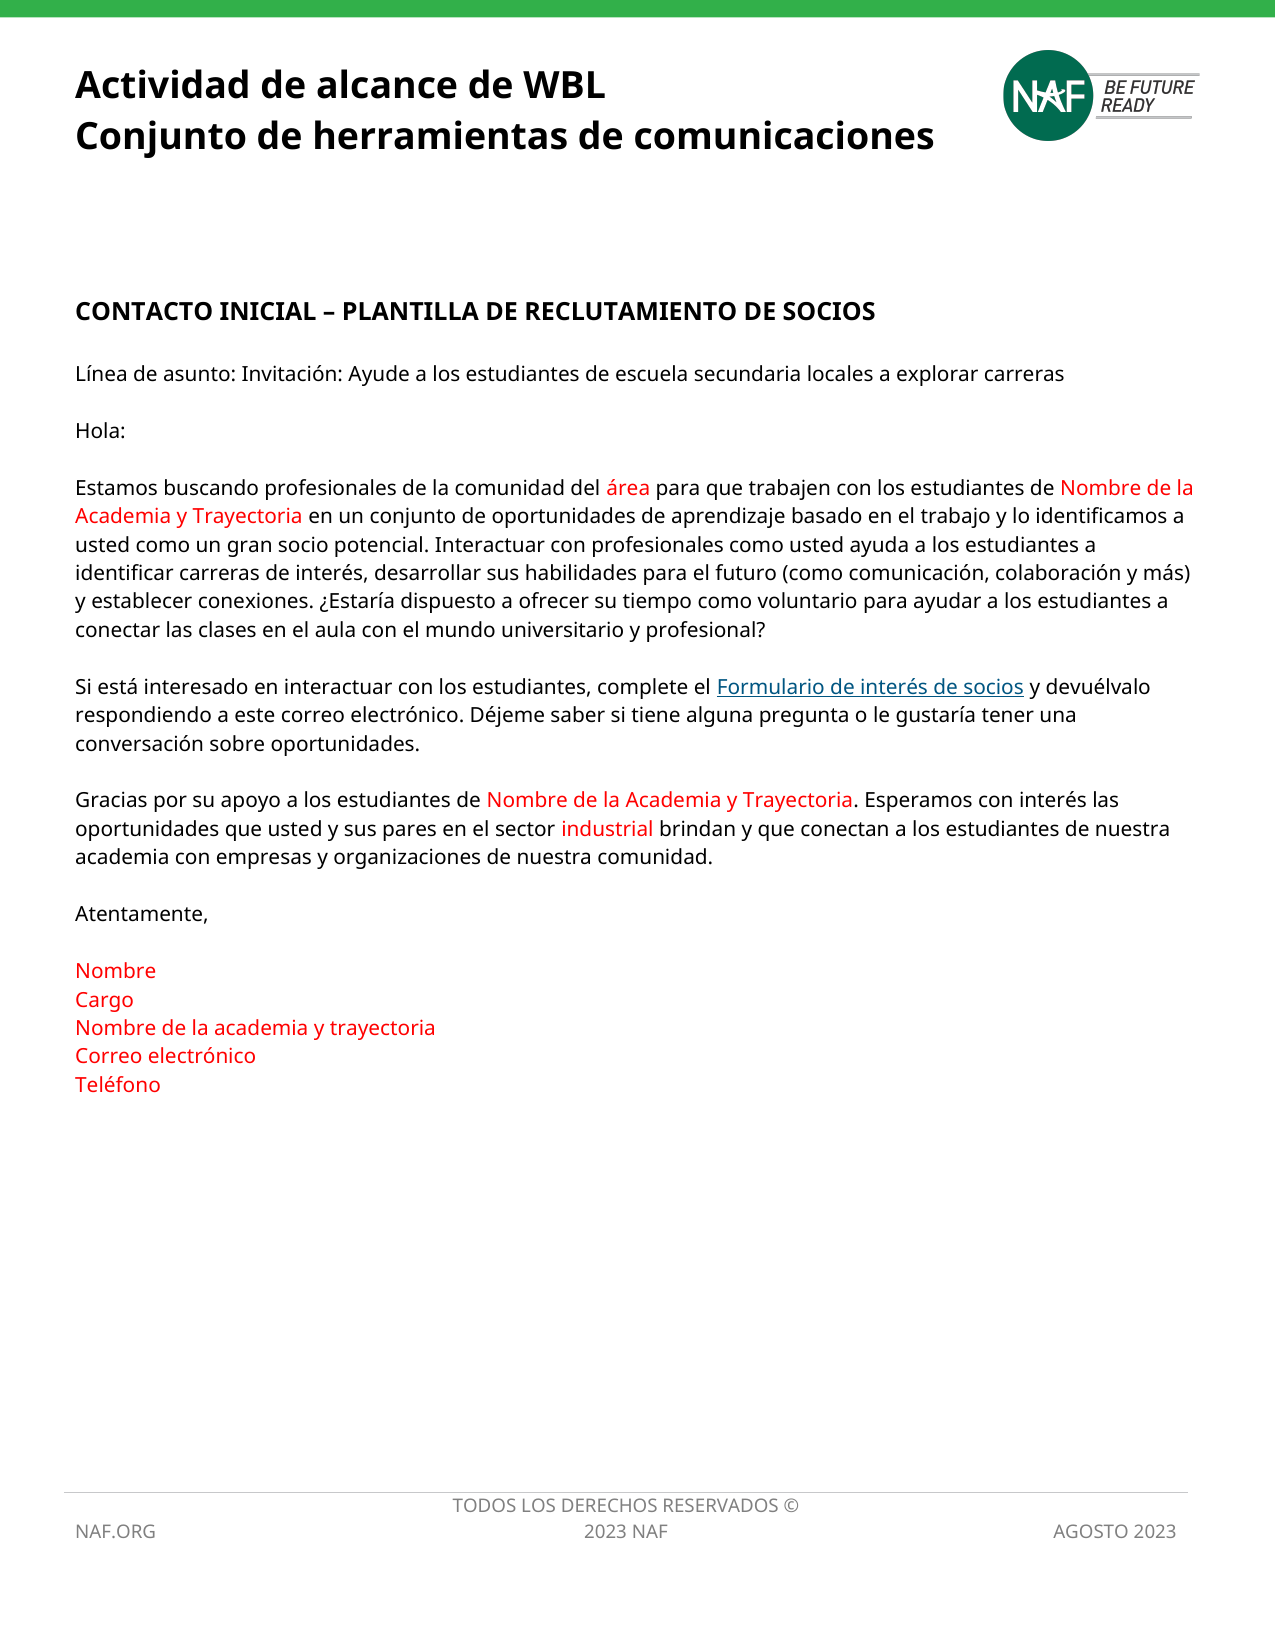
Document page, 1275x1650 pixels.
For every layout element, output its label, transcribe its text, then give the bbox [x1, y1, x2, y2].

text Estamos buscando profesionales de la comunidad del área para que trabajen con los estudiantes de Nombre de la Academia y Trayectoria en un conjunto de oportunidades de aprendizaje basado en el trabajo y lo identificamos a usted como un gran socio potencial. Interactuar con profesionales como usted ayuda a los estudiantes a identificar carreras de interés, desarrollar sus habilidades para el futuro (como comunicación, colaboración y más) y establecer conexiones. ¿Estaría dispuesto a ofrecer su tiempo como voluntario para ayudar a los estudiantes a conectar las clases en el aula con el mundo universitario y profesional? [75, 473, 1200, 643]
text Nombre de la academia y trayectoria [75, 1013, 1200, 1042]
text Línea de asunto: Invitación: Ayude a los estudiantes de escuela secundaria locales a explorar carreras [75, 359, 1200, 387]
text Atentamente, [75, 899, 1200, 928]
text Gracias por su apoyo a los estudiantes de Nombre de la Academia y Trayectoria. Esperamos con interés las oportunidades que usted y sus pares en el sector industrial brindan y que conectan a los estudiantes de nuestra academia con empresas y organizaciones de nuestra comunidad. [75, 786, 1200, 871]
text Hola: [75, 416, 1200, 444]
text CONTACTO INICIAL – PLANTILLA DE RECLUTAMIENTO DE SOCIOS [75, 294, 1200, 328]
text Si está interesado en interactuar con los estudiantes, complete el Formulario de interés de socios y devuélvalo respondiendo a este correo electrónico. Déjeme saber si tiene alguna pregunta o le gustaría tener una conversación sobre oportunidades. [75, 672, 1200, 757]
text Nombre [75, 956, 1200, 985]
picture [1003, 50, 1200, 141]
text Cargo [75, 985, 1200, 1013]
text Teléfono [75, 1070, 1200, 1098]
text Correo electrónico [75, 1042, 1200, 1070]
